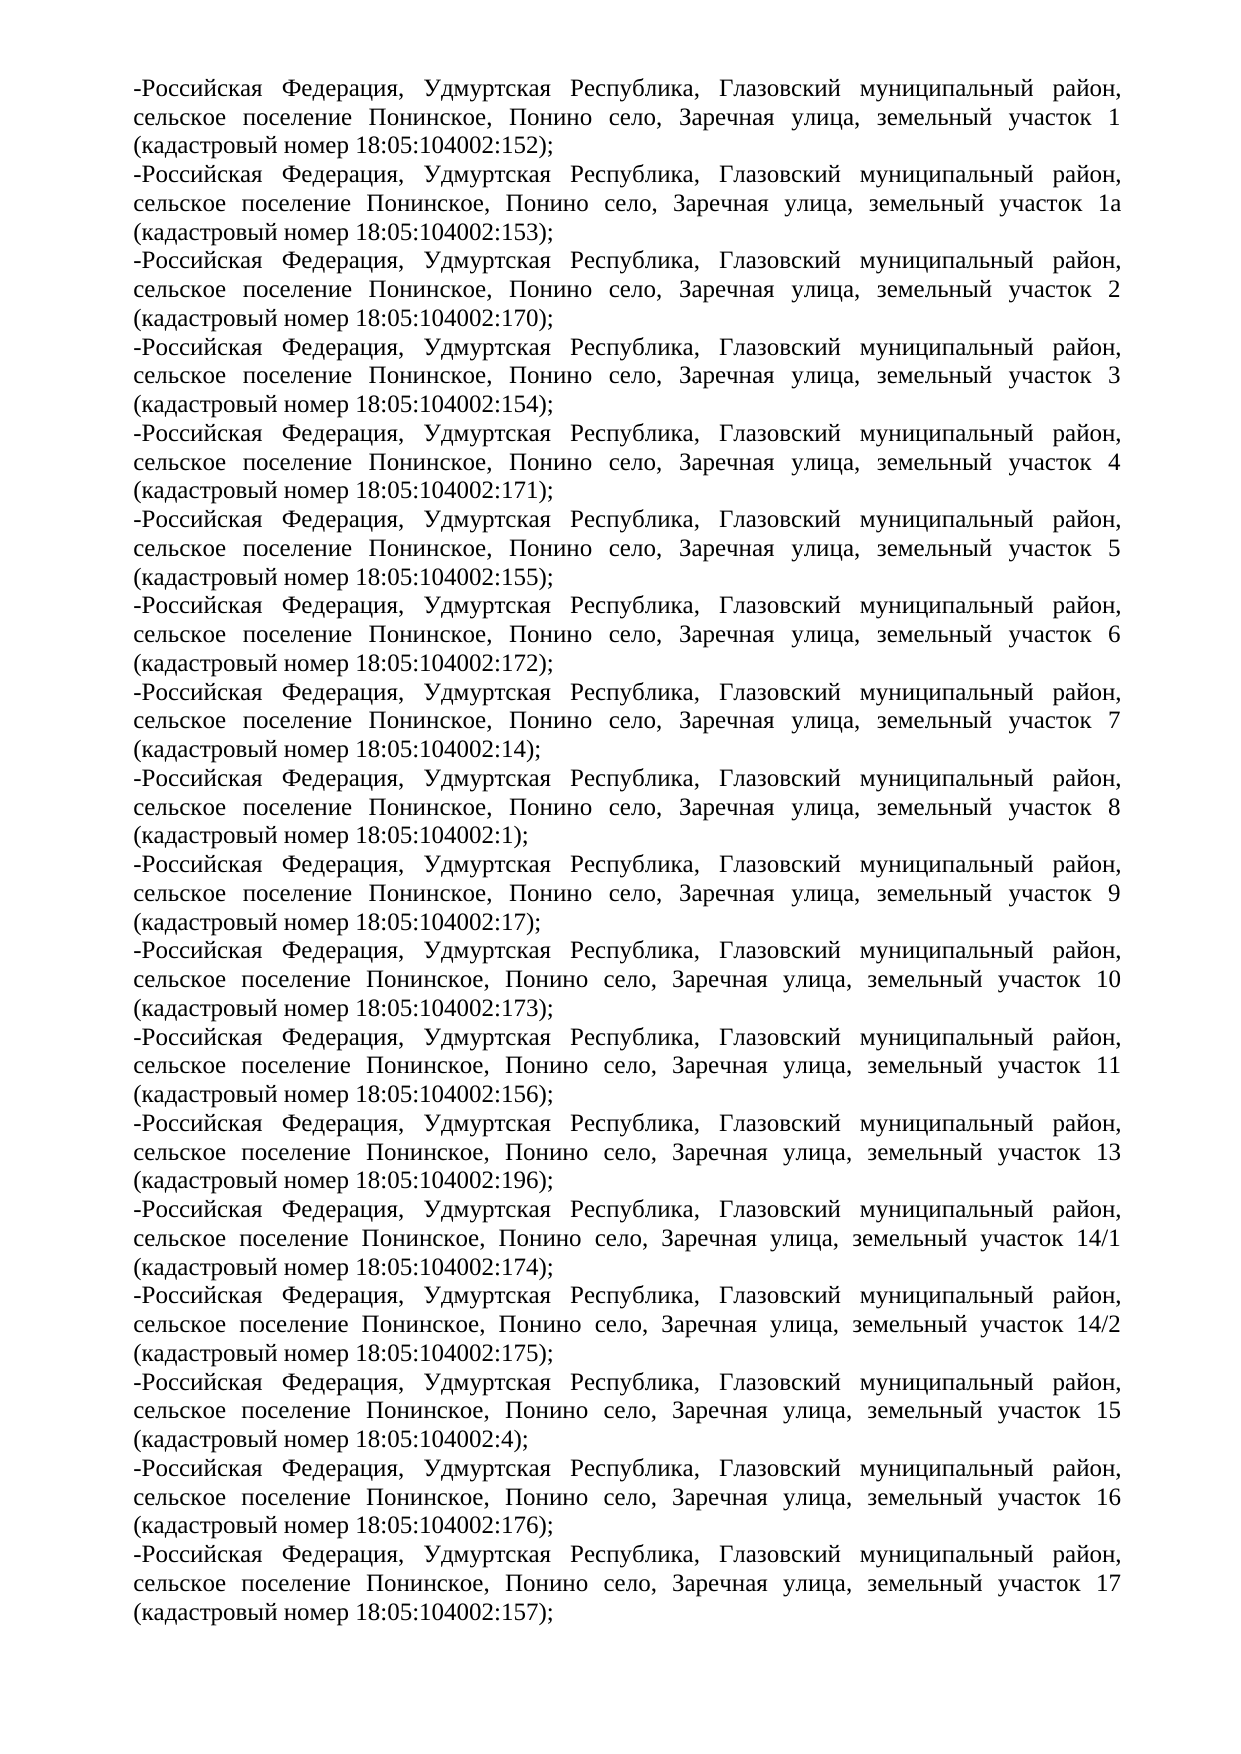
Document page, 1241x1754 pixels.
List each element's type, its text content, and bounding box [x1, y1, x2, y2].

text -Российская Федерация, Удмуртская Республика, Глазовский муниципальный район, сельское поселение Понинское, Понино село, Заречная улица, земельный участок 5 (кадастровый номер 18:05:104002:155); [133, 504, 1122, 591]
text -Российская Федерация, Удмуртская Республика, Глазовский муниципальный район, сельское поселение Понинское, Понино село, Заречная улица, земельный участок 14/1 (кадастровый номер 18:05:104002:174); [133, 1194, 1122, 1281]
text -Российская Федерация, Удмуртская Республика, Глазовский муниципальный район, сельское поселение Понинское, Понино село, Заречная улица, земельный участок 2 (кадастровый номер 18:05:104002:170); [133, 246, 1122, 332]
text -Российская Федерация, Удмуртская Республика, Глазовский муниципальный район, сельское поселение Понинское, Понино село, Заречная улица, земельный участок 10 (кадастровый номер 18:05:104002:173); [133, 936, 1122, 1022]
text -Российская Федерация, Удмуртская Республика, Глазовский муниципальный район, сельское поселение Понинское, Понино село, Заречная улица, земельный участок 1 (кадастровый номер 18:05:104002:152); [133, 73, 1122, 159]
text -Российская Федерация, Удмуртская Республика, Глазовский муниципальный район, сельское поселение Понинское, Понино село, Заречная улица, земельный участок 3 (кадастровый номер 18:05:104002:154); [133, 332, 1122, 418]
text -Российская Федерация, Удмуртская Республика, Глазовский муниципальный район, сельское поселение Понинское, Понино село, Заречная улица, земельный участок 9 (кадастровый номер 18:05:104002:17); [133, 849, 1122, 936]
text -Российская Федерация, Удмуртская Республика, Глазовский муниципальный район, сельское поселение Понинское, Понино село, Заречная улица, земельный участок 13 (кадастровый номер 18:05:104002:196); [133, 1108, 1122, 1194]
text -Российская Федерация, Удмуртская Республика, Глазовский муниципальный район, сельское поселение Понинское, Понино село, Заречная улица, земельный участок 6 (кадастровый номер 18:05:104002:172); [133, 591, 1122, 677]
text -Российская Федерация, Удмуртская Республика, Глазовский муниципальный район, сельское поселение Понинское, Понино село, Заречная улица, земельный участок 1а (кадастровый номер 18:05:104002:153); [133, 159, 1122, 246]
text -Российская Федерация, Удмуртская Республика, Глазовский муниципальный район, сельское поселение Понинское, Понино село, Заречная улица, земельный участок 16 (кадастровый номер 18:05:104002:176); [133, 1453, 1122, 1539]
text -Российская Федерация, Удмуртская Республика, Глазовский муниципальный район, сельское поселение Понинское, Понино село, Заречная улица, земельный участок 4 (кадастровый номер 18:05:104002:171); [133, 418, 1122, 504]
text -Российская Федерация, Удмуртская Республика, Глазовский муниципальный район, сельское поселение Понинское, Понино село, Заречная улица, земельный участок 8 (кадастровый номер 18:05:104002:1); [133, 763, 1122, 849]
text -Российская Федерация, Удмуртская Республика, Глазовский муниципальный район, сельское поселение Понинское, Понино село, Заречная улица, земельный участок 14/2 (кадастровый номер 18:05:104002:175); [133, 1281, 1122, 1367]
text -Российская Федерация, Удмуртская Республика, Глазовский муниципальный район, сельское поселение Понинское, Понино село, Заречная улица, земельный участок 11 (кадастровый номер 18:05:104002:156); [133, 1022, 1122, 1108]
text -Российская Федерация, Удмуртская Республика, Глазовский муниципальный район, сельское поселение Понинское, Понино село, Заречная улица, земельный участок 15 (кадастровый номер 18:05:104002:4); [133, 1367, 1122, 1453]
text -Российская Федерация, Удмуртская Республика, Глазовский муниципальный район, сельское поселение Понинское, Понино село, Заречная улица, земельный участок 17 (кадастровый номер 18:05:104002:157); [133, 1539, 1122, 1626]
text -Российская Федерация, Удмуртская Республика, Глазовский муниципальный район, сельское поселение Понинское, Понино село, Заречная улица, земельный участок 7 (кадастровый номер 18:05:104002:14); [133, 677, 1122, 763]
